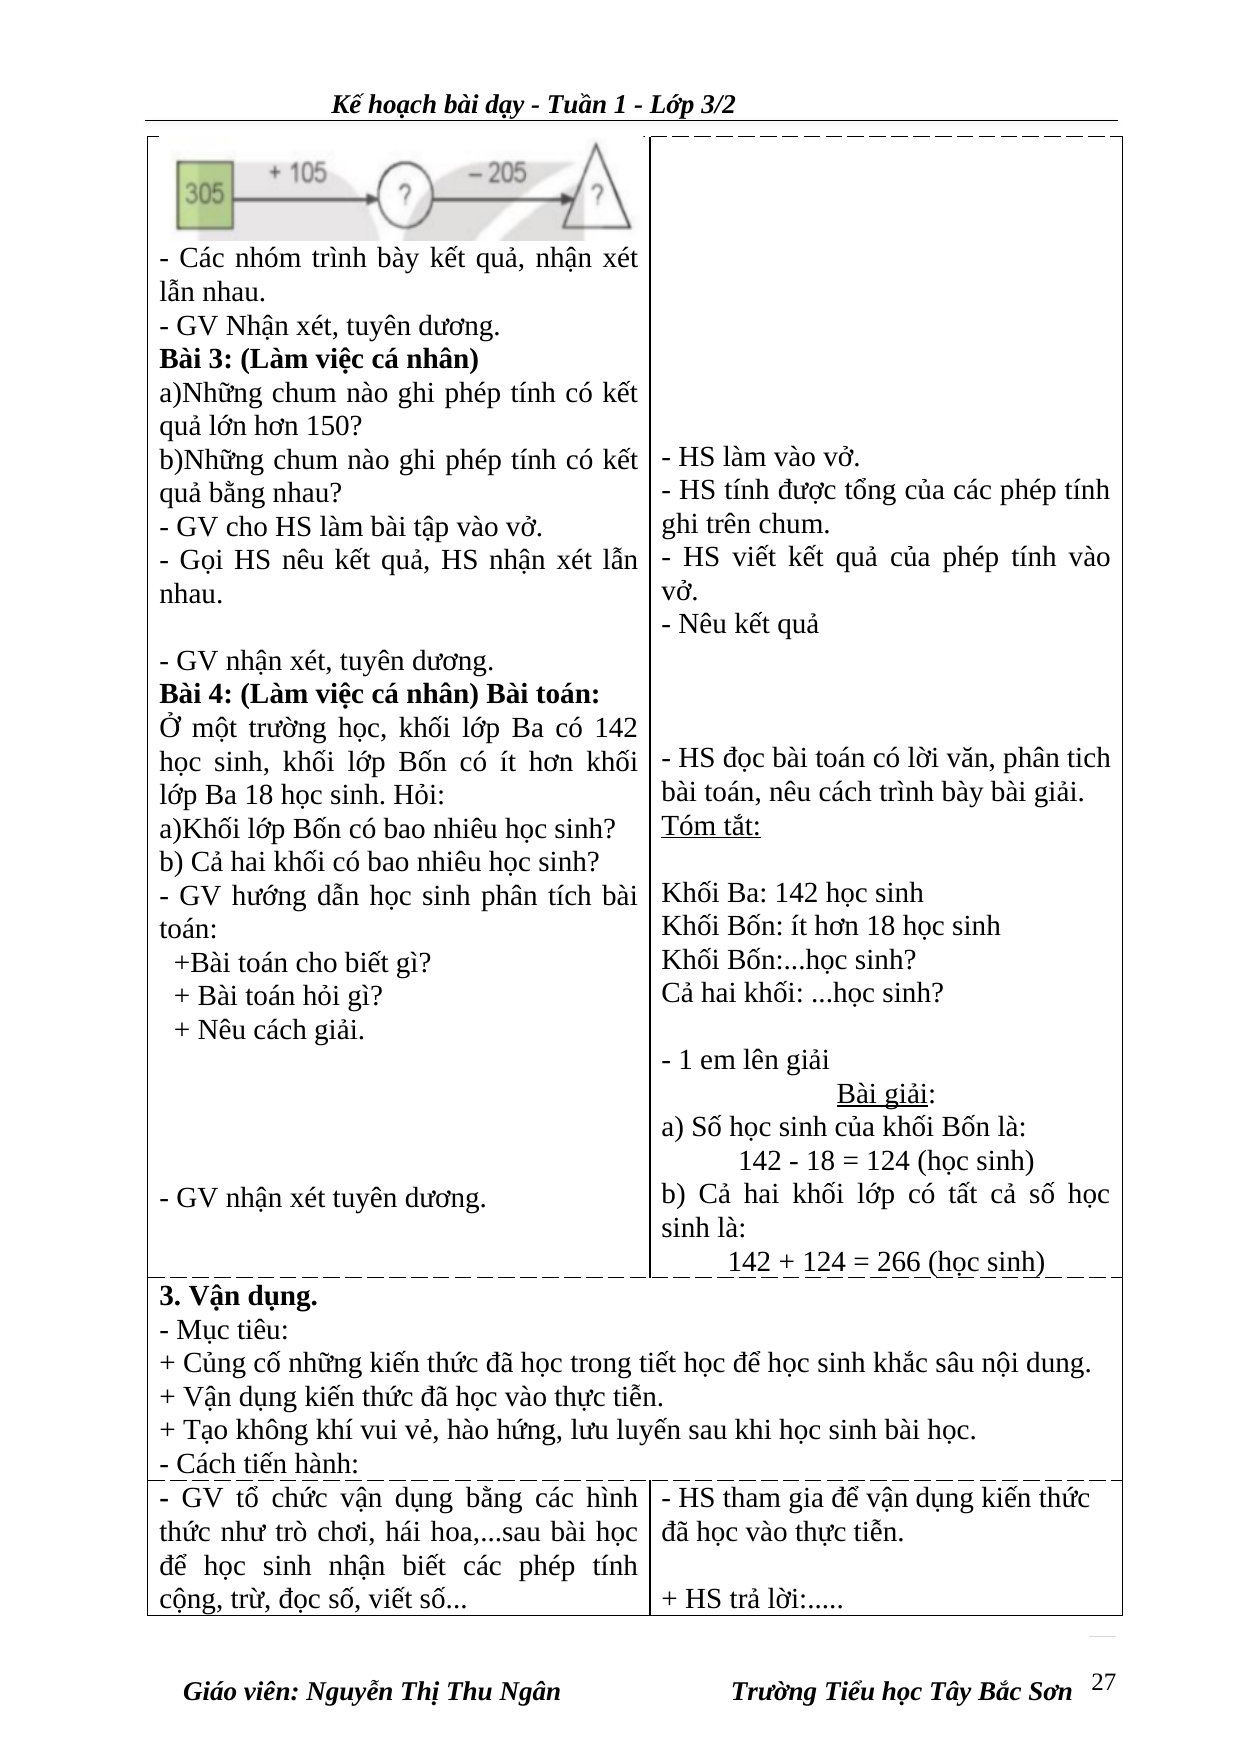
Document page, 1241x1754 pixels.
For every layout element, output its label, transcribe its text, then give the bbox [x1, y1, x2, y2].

picture [159, 136, 644, 241]
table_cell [148, 1480, 649, 1615]
table_cell 3. Vận dụng. - Mục tiêu: + Củng cố những kiến thức đã học trong tiết học để học sinh khắc sâu nội dung. + Vận dụng kiến thức đã học vào thực tiễn. + Tạo không khí vui vẻ, hào hứng, lưu luyến sau khi học sinh bài học. - Cách tiến hành: [148, 1277, 1122, 1479]
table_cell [651, 136, 1122, 1277]
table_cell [148, 136, 650, 1277]
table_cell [651, 1480, 1122, 1615]
